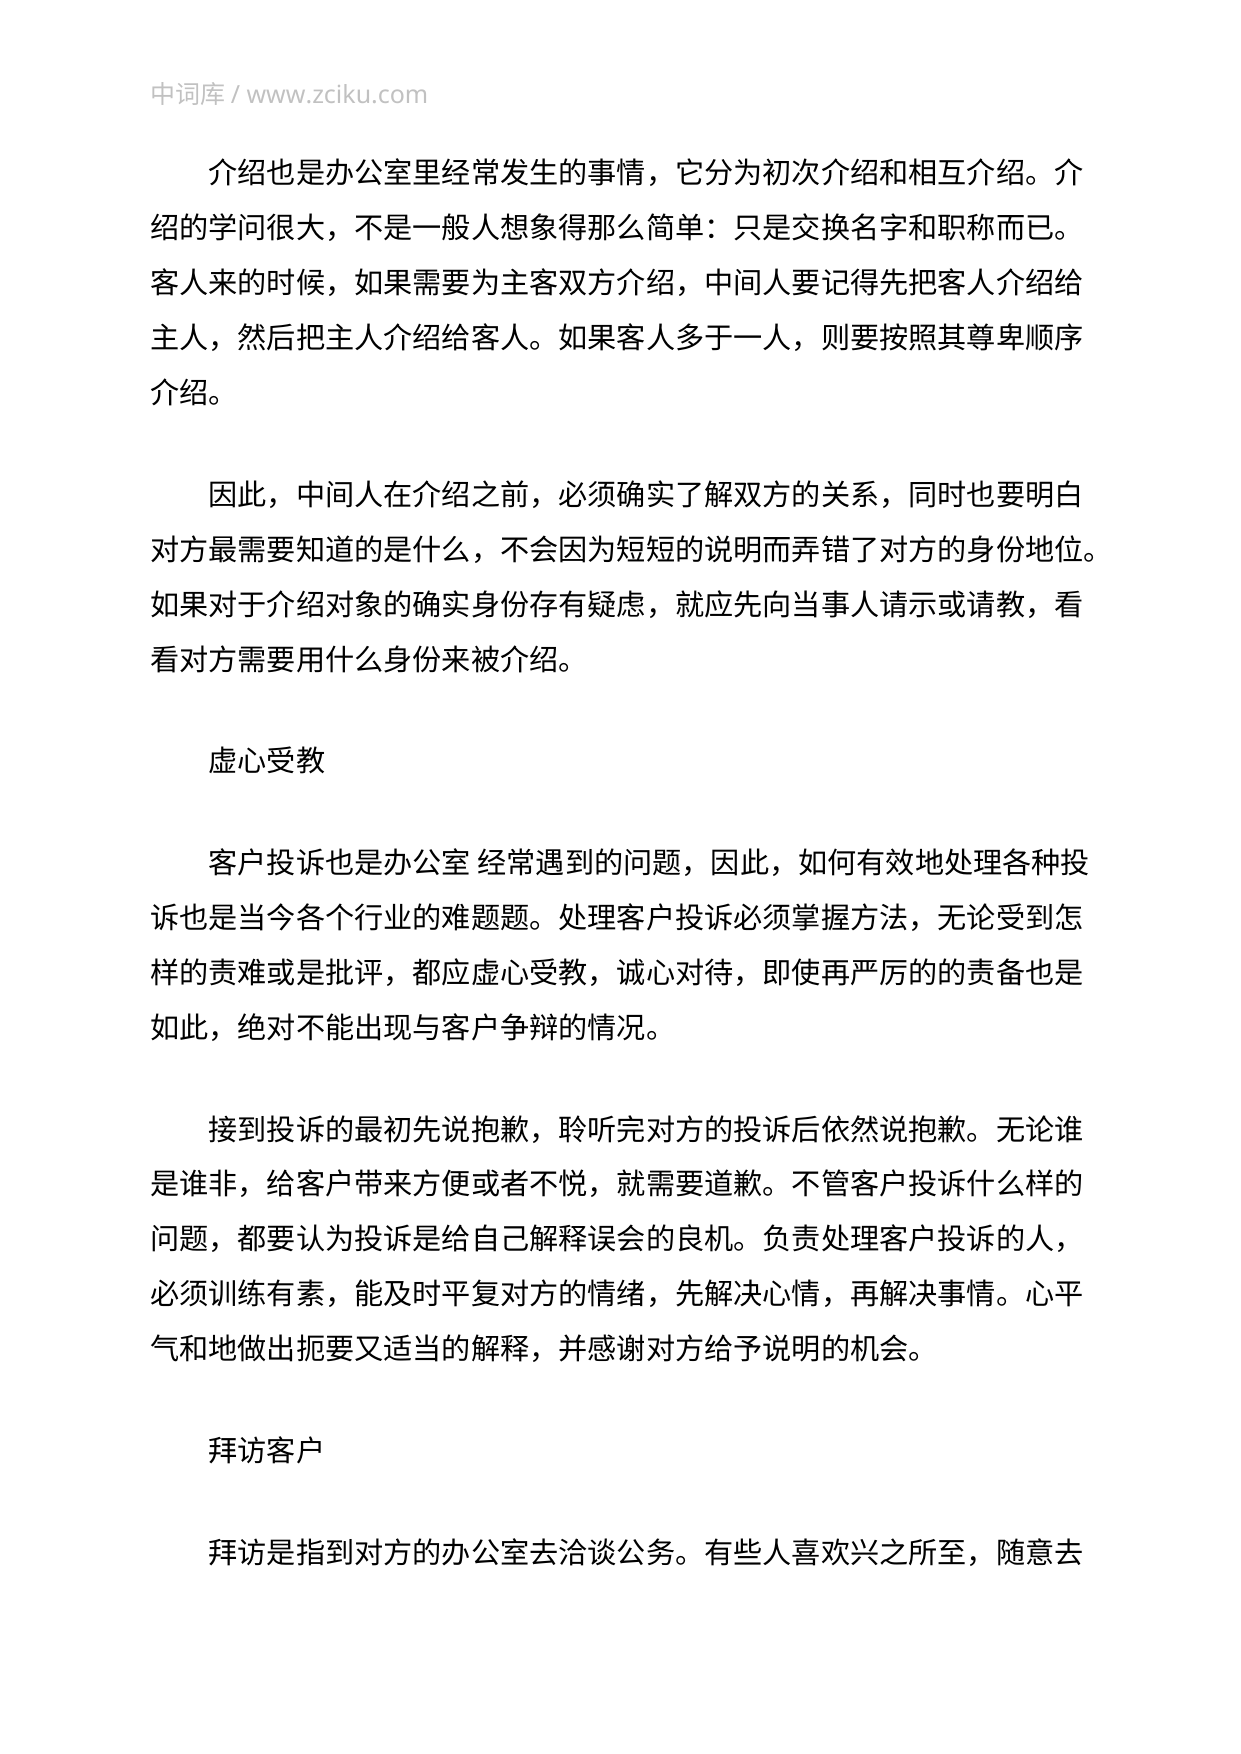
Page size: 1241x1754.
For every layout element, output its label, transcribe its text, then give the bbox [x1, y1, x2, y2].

text 客户投诉也是办公室 经常遇到的问题，因此，如何有效地处理各种投诉也是当今各个行业的难题题。处理客户投诉必须掌握方法，无论受到怎样的责难或是批评，都应虚心受教，诚心对待，即使再严厉的的责备也是如此，绝对不能出现与客户争辩的情况。 [150, 839, 1090, 1047]
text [150, 1529, 1090, 1571]
text 因此，中间人在介绍之前，必须确实了解双方的关系，同时也要明白对方最需要知道的是什么，不会因为短短的说明而弄错了对方的身份地位。如果对于介绍对象的确实身份存有疑虑，就应先向当事人请示或请教，看看对方需要用什么身份来被介绍。 [150, 471, 1090, 678]
text 拜访客户 [150, 1427, 1090, 1470]
text 介绍也是办公室里经常发生的事情，它分为初次介绍和相互介绍。介绍的学问很大，不是一般人想象得那么简单：只是交换名字和职称而已。客人来的时候，如果需要为主客双方介绍，中间人要记得先把客人介绍给主人，然后把主人介绍给客人。如果客人多于一人，则要按照其尊卑顺序介绍。 [150, 150, 1090, 412]
text 虚心受教 [150, 738, 1090, 780]
text 接到投诉的最初先说抱歉，聆听完对方的投诉后依然说抱歉。无论谁是谁非，给客户带来方便或者不悦，就需要道歉。不管客户投诉什么样的问题，都要认为投诉是给自己解释误会的良机。负责处理客户投诉的人，必须训练有素，能及时平复对方的情绪，先解决心情，再解决事情。心平气和地做出扼要又适当的解释，并感谢对方给予说明的机会。 [150, 1106, 1090, 1368]
